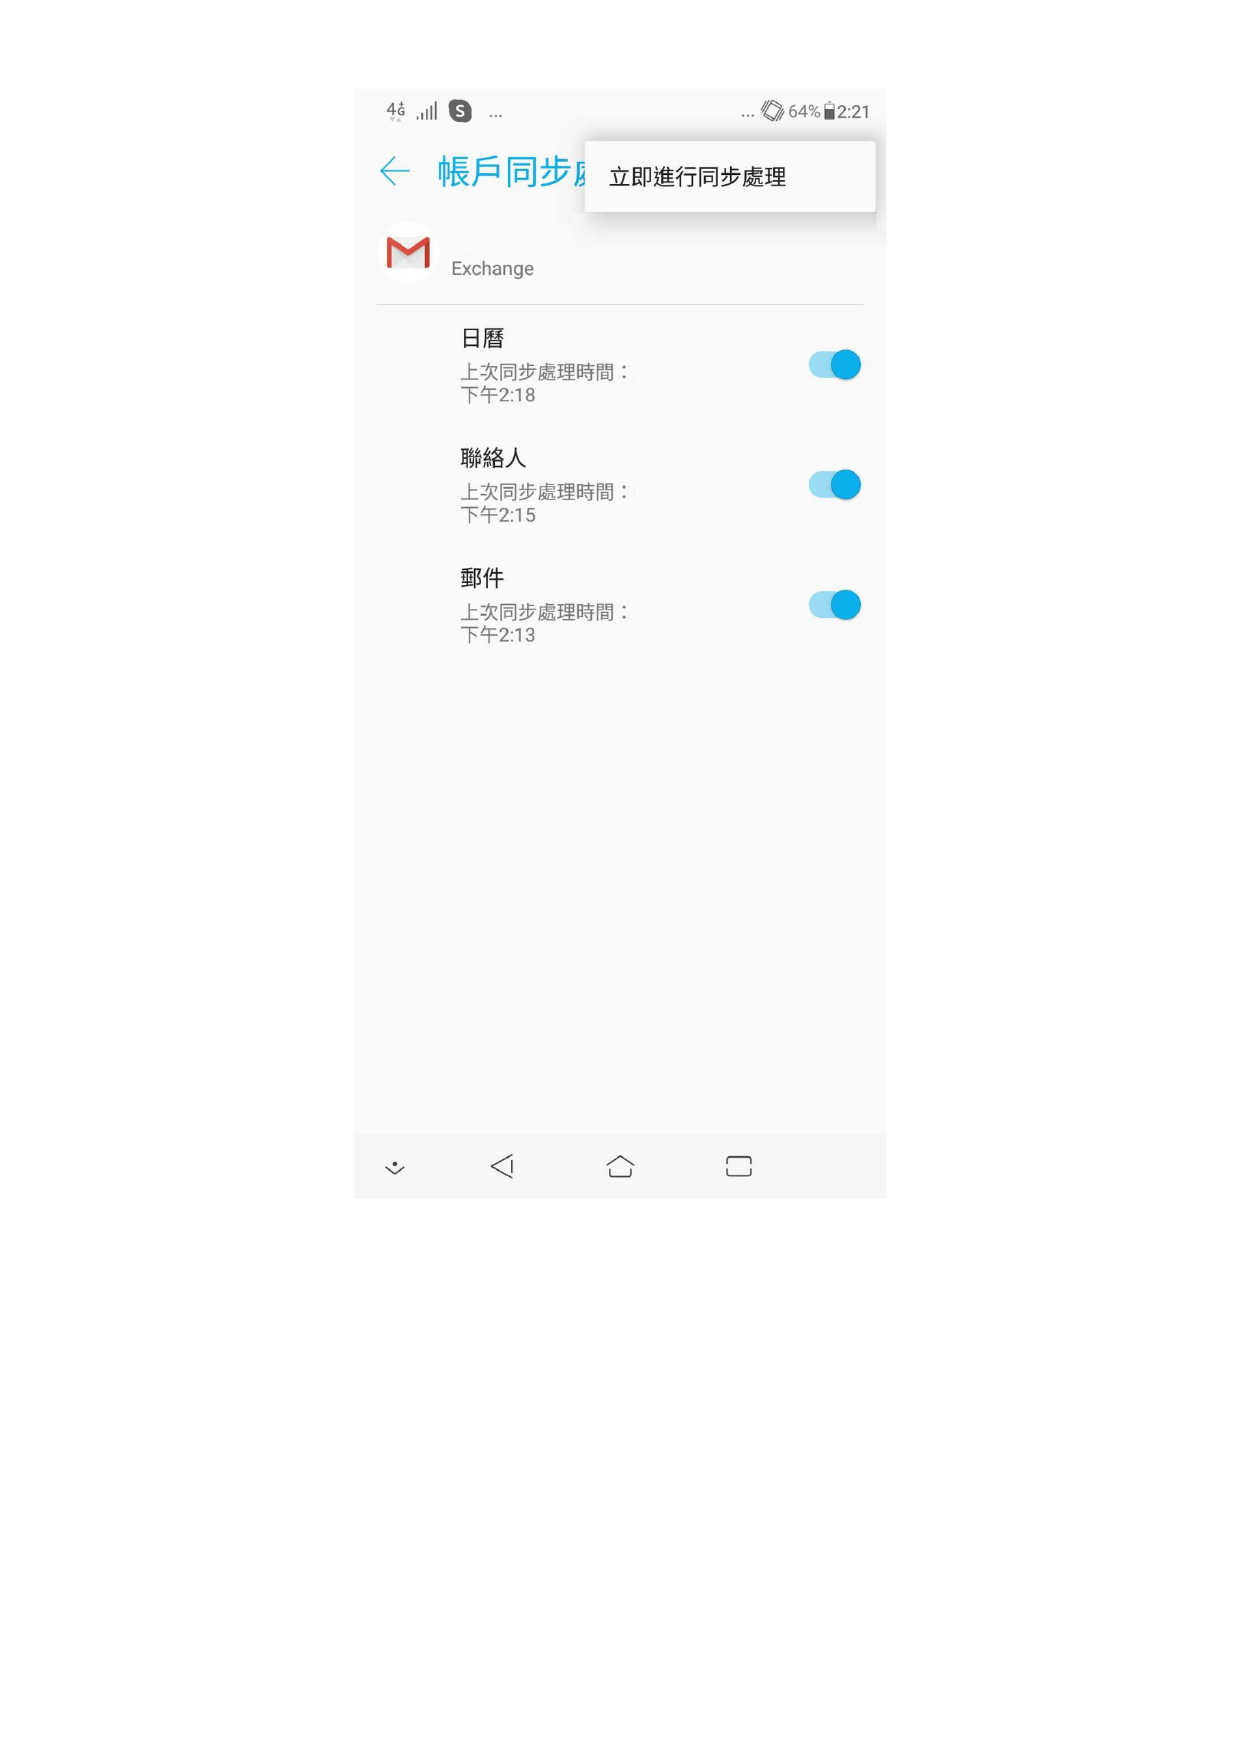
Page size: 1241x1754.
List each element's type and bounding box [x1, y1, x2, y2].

picture [353, 89, 887, 1199]
